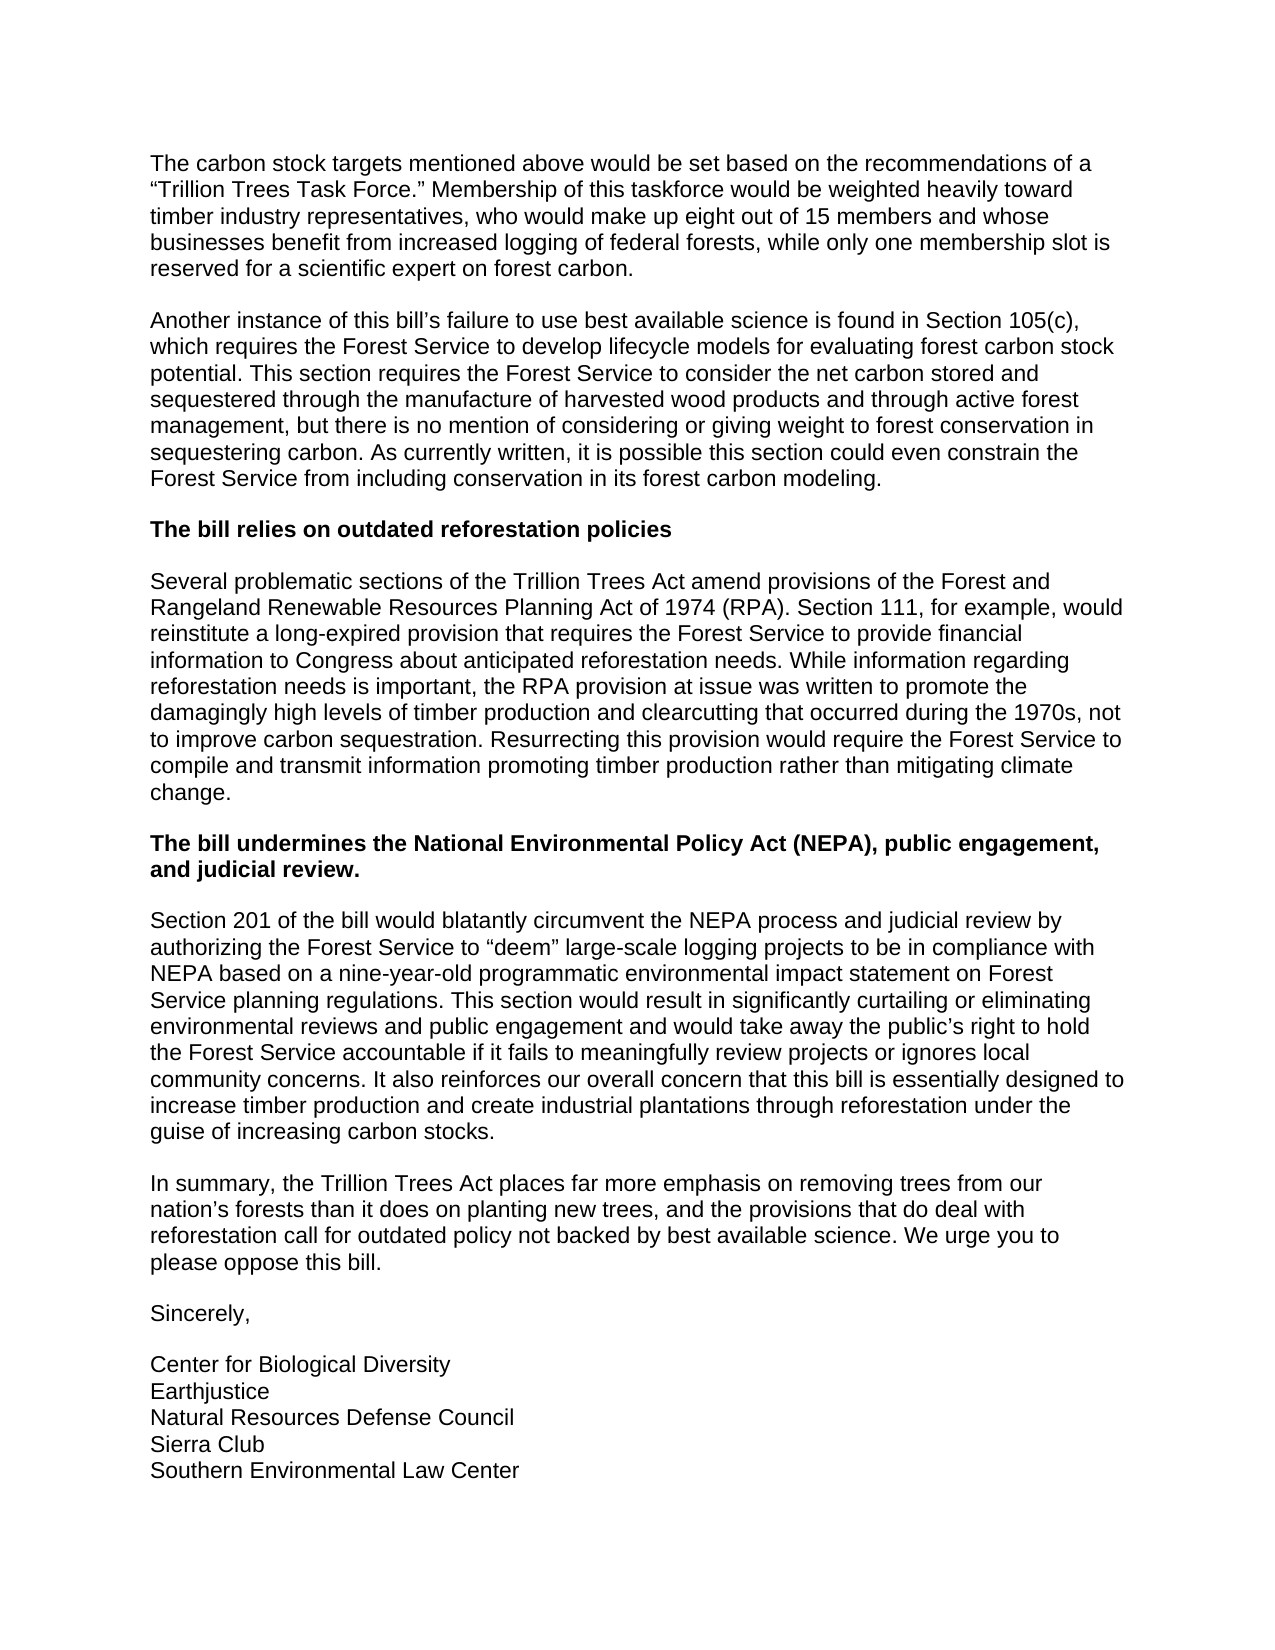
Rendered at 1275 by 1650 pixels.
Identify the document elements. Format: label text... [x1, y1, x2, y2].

text Section 201 of the bill would blatantly circumvent the NEPA process and judicial review by authorizing the Forest Service to “deem” large-scale logging projects to be in compliance with NEPA based on a nine-year-old programmatic environmental impact statement on Forest Service planning regulations. This section would result in significantly curtailing or eliminating environmental reviews and public engagement and would take away the public’s right to hold the Forest Service accountable if it fails to meaningfully review projects or ignores local community concerns. It also reinforces our overall concern that this bill is essentially designed to increase timber production and create industrial plantations through reforestation under the guise of increasing carbon stocks. [150, 907, 1125, 1145]
text Several problematic sections of the Trillion Trees Act amend provisions of the Forest and Rangeland Renewable Resources Planning Act of 1974 (RPA). Section 111, for example, would reinstitute a long-expired provision that requires the Forest Service to provide financial information to Congress about anticipated reforestation needs. While information regarding reforestation needs is important, the RPA provision at issue was written to promote the damagingly high levels of timber production and clearcutting that occurred during the 1970s, not to improve carbon sequestration. Resurrecting this provision would require the Forest Service to compile and transmit information promoting timber production rather than mitigating climate change. [150, 568, 1125, 805]
text Southern Environmental Law Center [150, 1457, 1125, 1483]
text The carbon stock targets mentioned above would be set based on the recommendations of a “Trillion Trees Task Force.” Membership of this taskforce would be weighted heavily toward timber industry representatives, who would make up eight out of 15 members and whose businesses benefit from increased logging of federal forests, while only one membership slot is reserved for a scientific expert on forest carbon. [150, 150, 1125, 282]
text Natural Resources Defense Council [150, 1404, 1125, 1431]
text Sierra Club [150, 1431, 1125, 1457]
text Sincerely, [150, 1300, 1125, 1326]
text Earthjustice [150, 1378, 1125, 1404]
text Another instance of this bill’s failure to use best available science is found in Section 105(c), which requires the Forest Service to develop lifecycle models for evaluating forest carbon stock potential. This section requires the Forest Service to consider the net carbon stored and sequestered through the manufacture of harvested wood products and through active forest management, but there is no mention of considering or giving weight to forest conservation in sequestering carbon. As currently written, it is possible this section could even constrain the Forest Service from including conservation in its forest carbon modeling. [150, 307, 1125, 491]
text In summary, the Trillion Trees Act places far more emphasis on removing trees from our nation’s forests than it does on planting new trees, and the provisions that do deal with reforestation call for outdated policy not backed by best available science. We urge you to please oppose this bill. [150, 1170, 1125, 1275]
text The bill undermines the National Environmental Policy Act (NEPA), public engagement, and judicial review. [150, 830, 1125, 882]
text The bill relies on outdated reforestation policies [150, 516, 1125, 543]
text Center for Biological Diversity [150, 1351, 1125, 1378]
